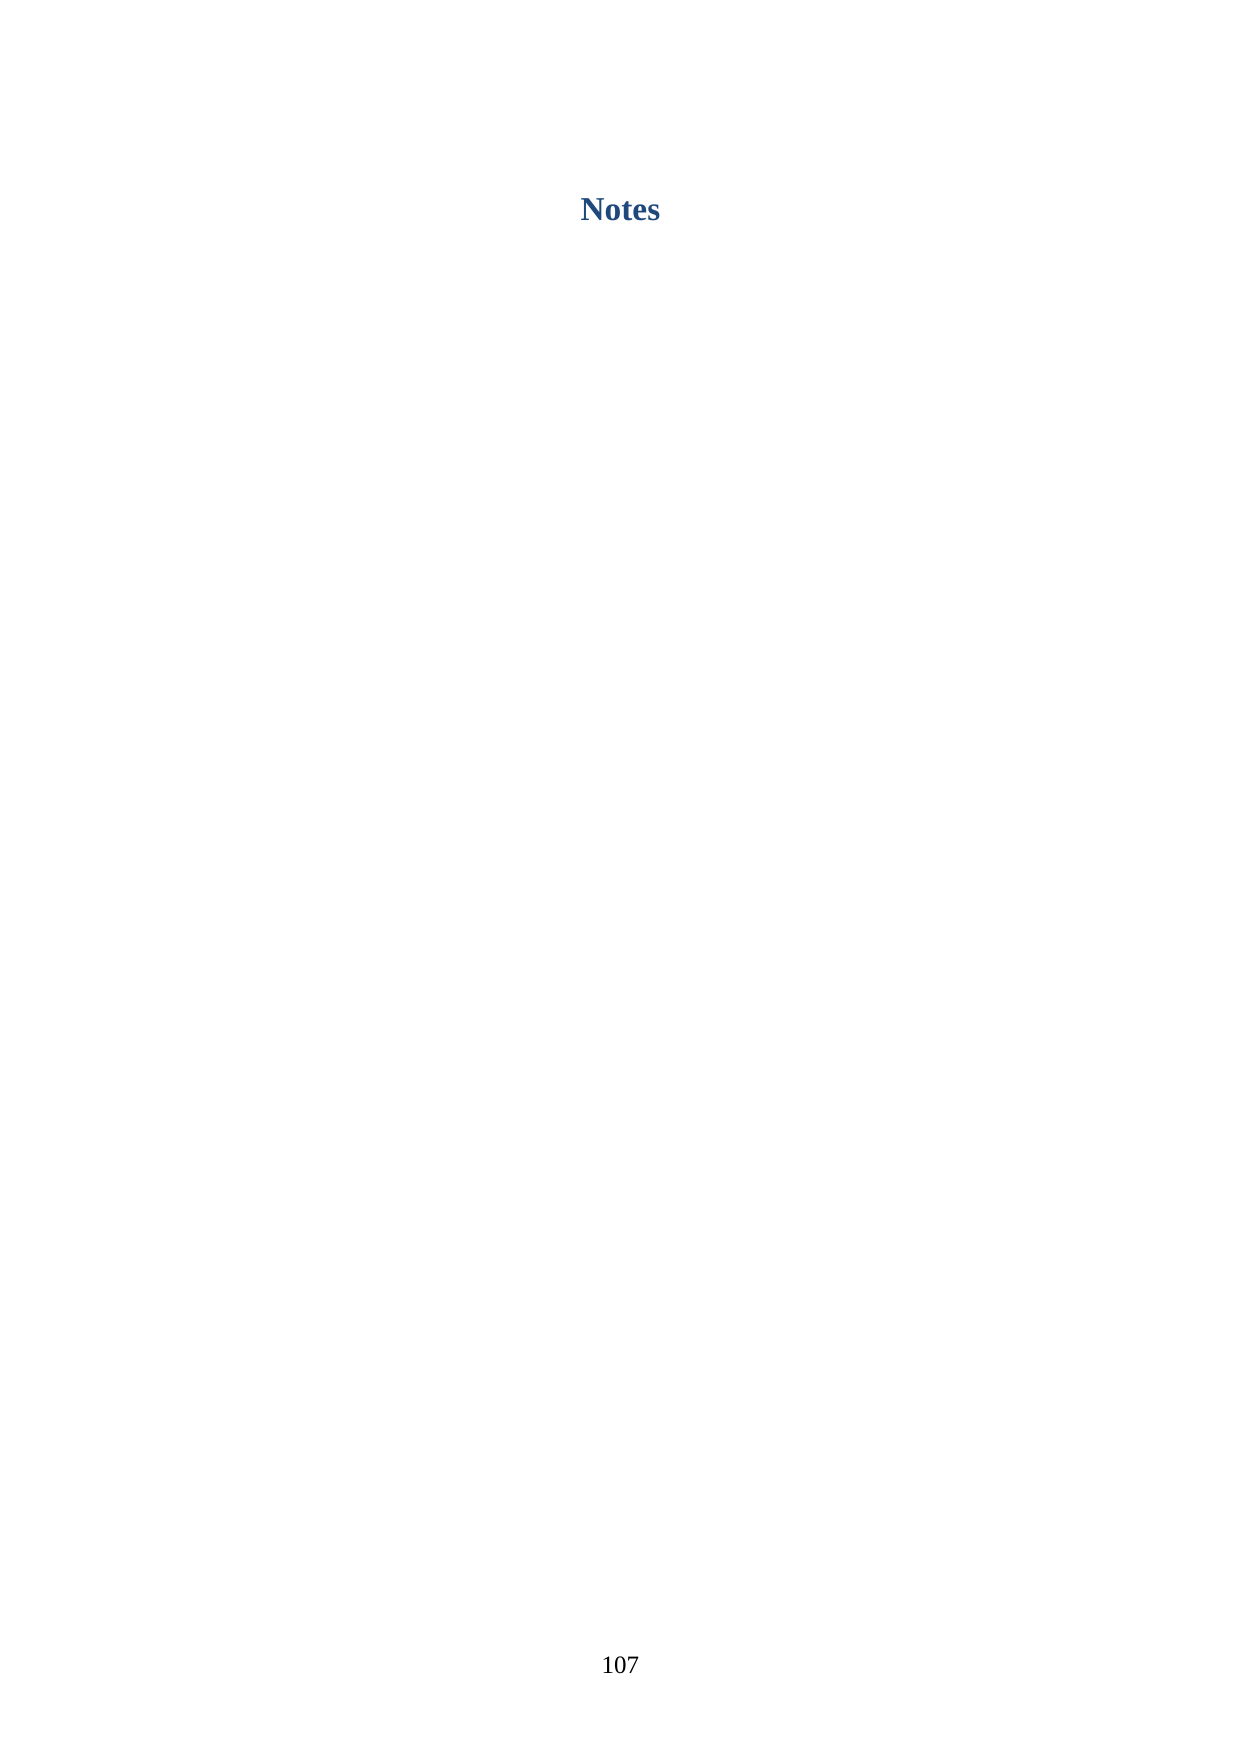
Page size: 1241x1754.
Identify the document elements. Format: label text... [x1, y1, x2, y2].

subtitle Notes [236, 190, 1004, 228]
